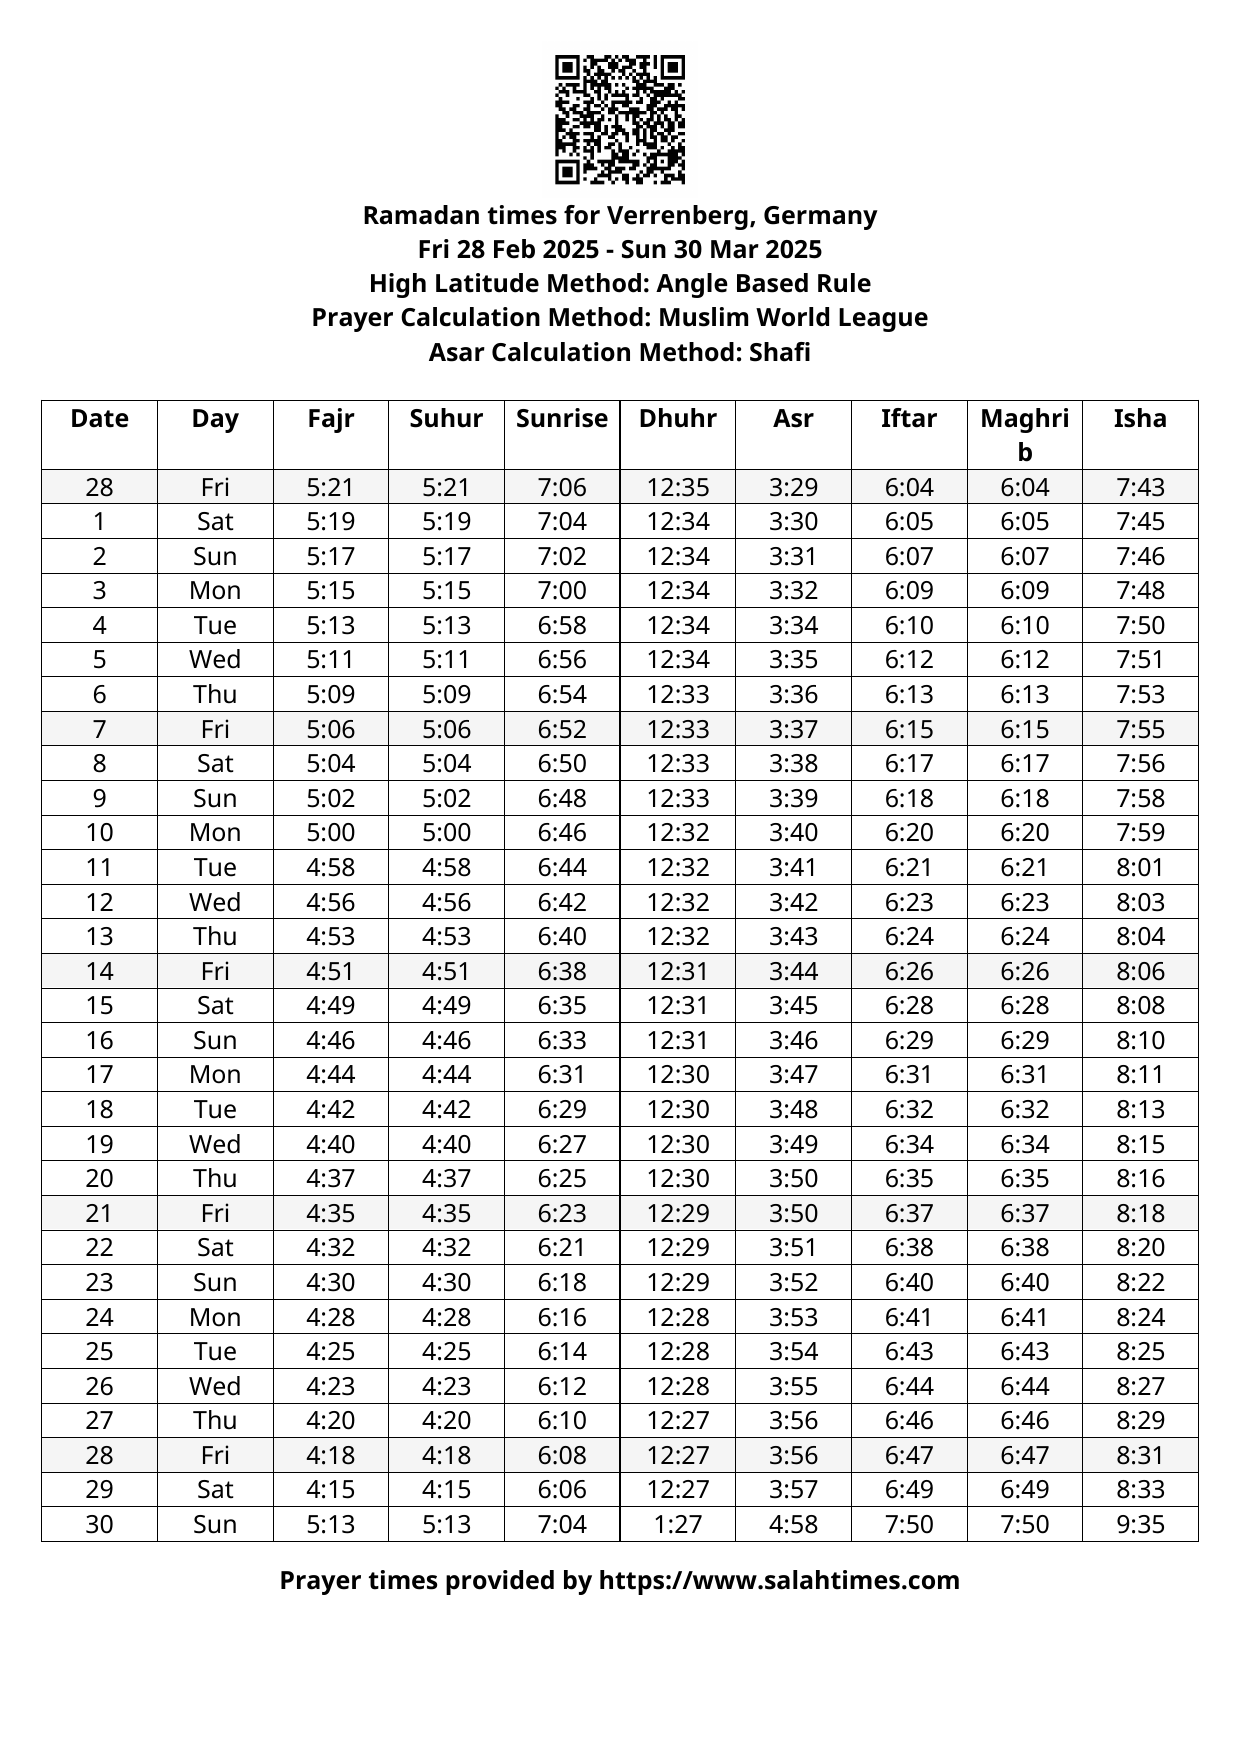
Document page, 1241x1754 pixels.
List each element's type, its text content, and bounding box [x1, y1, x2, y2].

table_cell 6:33 [505, 1023, 619, 1057]
table_cell 6:56 [505, 643, 619, 676]
table_cell 18 [42, 1092, 157, 1126]
table_cell 13 [42, 919, 157, 953]
table_cell 11 [42, 850, 157, 884]
table_cell 4:58 [389, 850, 504, 884]
table_cell 4:20 [389, 1404, 504, 1437]
table_cell 4:44 [389, 1058, 504, 1091]
table_cell 6:44 [968, 1369, 1082, 1402]
text Prayer Calculation Method: Muslim World League [42, 300, 1198, 334]
table_cell 1:27 [621, 1507, 735, 1541]
table_cell 14 [42, 954, 157, 987]
table_cell 4:28 [389, 1300, 504, 1333]
table_cell 10 [42, 816, 157, 849]
table_cell 6:28 [968, 989, 1082, 1022]
table_cell 6:18 [968, 781, 1082, 814]
table_cell 8:15 [1083, 1127, 1198, 1160]
table_cell Sun [158, 539, 273, 572]
table_cell 6:41 [968, 1300, 1082, 1333]
table_cell 6:47 [968, 1438, 1082, 1472]
table_cell 6:07 [852, 539, 967, 572]
table_cell 25 [42, 1334, 157, 1368]
table_cell 4:42 [389, 1092, 504, 1126]
table_cell 12:33 [621, 712, 735, 745]
table_cell 6:27 [505, 1127, 619, 1160]
table_cell 7:59 [1083, 816, 1198, 849]
table_cell 6:23 [505, 1196, 619, 1229]
text Asar Calculation Method: Shafi [42, 334, 1198, 368]
table_cell 6:17 [968, 746, 1082, 780]
table_header Maghrib [968, 401, 1082, 469]
table_cell 19 [42, 1127, 157, 1160]
table_cell Fri [158, 712, 273, 745]
table_cell 5:19 [274, 504, 388, 538]
table_cell 6:07 [968, 539, 1082, 572]
table_cell 8 [42, 746, 157, 780]
table_cell 8:01 [1083, 850, 1198, 884]
table_cell 6:43 [852, 1334, 967, 1368]
table_cell 7:50 [968, 1507, 1082, 1541]
table_cell 4:46 [389, 1023, 504, 1057]
table_cell 7:06 [505, 470, 619, 503]
table_cell 7:45 [1083, 504, 1198, 538]
table_cell Sun [158, 1265, 273, 1299]
table_cell 4:37 [274, 1161, 388, 1195]
table_cell 12:28 [621, 1300, 735, 1333]
table_cell 6:37 [968, 1196, 1082, 1229]
table_cell 6:32 [852, 1092, 967, 1126]
table_cell 28 [42, 470, 157, 503]
table_cell 4:49 [274, 989, 388, 1022]
table_cell 5:04 [389, 746, 504, 780]
table_cell 8:33 [1083, 1473, 1198, 1506]
table_cell 4:53 [274, 919, 388, 953]
table_cell 12:32 [621, 850, 735, 884]
table_cell 3:53 [736, 1300, 851, 1333]
table_cell 24 [42, 1300, 157, 1333]
table_cell 4:37 [389, 1161, 504, 1195]
table_cell 3:35 [736, 643, 851, 676]
table_cell 3:40 [736, 816, 851, 849]
table_cell Thu [158, 677, 273, 711]
table_cell 28 [42, 1438, 157, 1472]
table_cell 6:29 [968, 1023, 1082, 1057]
table_cell 6:10 [852, 608, 967, 642]
table_cell 6:26 [968, 954, 1082, 987]
table_cell 16 [42, 1023, 157, 1057]
table_cell 12:27 [621, 1473, 735, 1506]
table_cell 2 [42, 539, 157, 572]
table_cell 12:31 [621, 954, 735, 987]
table_cell 3:49 [736, 1127, 851, 1160]
table_cell 7:00 [505, 574, 619, 607]
table_cell 4:23 [274, 1369, 388, 1402]
table_header Sunrise [505, 401, 619, 469]
table_cell 5:02 [389, 781, 504, 814]
table_cell 12:27 [621, 1404, 735, 1437]
table_cell 4:25 [274, 1334, 388, 1368]
table_cell 3:56 [736, 1404, 851, 1437]
table_cell 4:46 [274, 1023, 388, 1057]
table_cell 6:16 [505, 1300, 619, 1333]
table_cell 3:39 [736, 781, 851, 814]
table_cell 6:29 [505, 1092, 619, 1126]
table_cell 3:41 [736, 850, 851, 884]
table_cell 6:17 [852, 746, 967, 780]
table_cell 6:12 [505, 1369, 619, 1402]
table_cell 6:49 [852, 1473, 967, 1506]
table_cell 8:13 [1083, 1092, 1198, 1126]
table_cell 5:13 [389, 1507, 504, 1541]
table_cell 3:34 [736, 608, 851, 642]
table_cell 6:23 [852, 885, 967, 918]
table_cell 6:24 [968, 919, 1082, 953]
table_cell 3:37 [736, 712, 851, 745]
table_cell Wed [158, 643, 273, 676]
picture [542, 41, 699, 198]
table_cell 6:18 [505, 1265, 619, 1299]
text High Latitude Method: Angle Based Rule [42, 266, 1198, 300]
table_cell 12:34 [621, 539, 735, 572]
table_cell 6:08 [505, 1438, 619, 1472]
table_cell 6:23 [968, 885, 1082, 918]
table_header Fajr [274, 401, 388, 469]
table_cell Wed [158, 885, 273, 918]
table_cell 6:46 [505, 816, 619, 849]
table_cell Fri [158, 1196, 273, 1229]
table_cell 4:58 [736, 1507, 851, 1541]
table_cell 6:35 [505, 989, 619, 1022]
table_cell 6:38 [852, 1231, 967, 1264]
table_header Day [158, 401, 273, 469]
table_cell 8:22 [1083, 1265, 1198, 1299]
table_cell 12:33 [621, 746, 735, 780]
table_cell 12:28 [621, 1369, 735, 1402]
table_cell 6:13 [968, 677, 1082, 711]
table_cell 6:26 [852, 954, 967, 987]
table_cell Thu [158, 919, 273, 953]
table_cell Thu [158, 1161, 273, 1195]
table_cell 8:27 [1083, 1369, 1198, 1402]
table_cell 8:24 [1083, 1300, 1198, 1333]
table_cell 4:35 [389, 1196, 504, 1229]
table_cell 12:30 [621, 1058, 735, 1091]
table_cell 5:02 [274, 781, 388, 814]
table_cell 7:04 [505, 504, 619, 538]
table_cell 5:13 [274, 1507, 388, 1541]
table_cell 7:58 [1083, 781, 1198, 814]
table_cell 6:09 [968, 574, 1082, 607]
table_cell Tue [158, 1092, 273, 1126]
table_cell Wed [158, 1127, 273, 1160]
table_cell Fri [158, 470, 273, 503]
table_cell 3:45 [736, 989, 851, 1022]
table_cell 5:21 [274, 470, 388, 503]
table_cell Sat [158, 1231, 273, 1264]
table_cell 12:32 [621, 885, 735, 918]
text Ramadan times for Verrenberg, Germany [42, 198, 1198, 232]
table_cell 8:10 [1083, 1023, 1198, 1057]
table_cell 6:09 [852, 574, 967, 607]
table_cell Sat [158, 1473, 273, 1506]
table_cell 6:35 [852, 1161, 967, 1195]
table_cell 4:20 [274, 1404, 388, 1437]
table_cell 5:19 [389, 504, 504, 538]
table_cell 5:11 [389, 643, 504, 676]
table_cell 12:32 [621, 919, 735, 953]
table_cell Sun [158, 1023, 273, 1057]
table_cell 6:40 [852, 1265, 967, 1299]
table_cell 6:06 [505, 1473, 619, 1506]
table_cell 12:33 [621, 781, 735, 814]
table_cell 7:50 [1083, 608, 1198, 642]
table_header Isha [1083, 401, 1198, 469]
table_cell 3:32 [736, 574, 851, 607]
table_cell Fri [158, 954, 273, 987]
table_cell 3:42 [736, 885, 851, 918]
table_cell Fri [158, 1438, 273, 1472]
table_cell 12:34 [621, 608, 735, 642]
table_cell 6:52 [505, 712, 619, 745]
table_cell 3:31 [736, 539, 851, 572]
table_cell 3:57 [736, 1473, 851, 1506]
table_cell 6:42 [505, 885, 619, 918]
table_cell 8:08 [1083, 989, 1198, 1022]
table_cell 3:48 [736, 1092, 851, 1126]
table_cell 7:43 [1083, 470, 1198, 503]
table_cell 6:58 [505, 608, 619, 642]
table_cell 4:40 [389, 1127, 504, 1160]
table_cell 5:09 [389, 677, 504, 711]
table_cell 6:46 [852, 1404, 967, 1437]
table_cell 6:31 [505, 1058, 619, 1091]
table_cell 12:34 [621, 574, 735, 607]
table_cell 5:06 [389, 712, 504, 745]
table_cell 5:04 [274, 746, 388, 780]
table_cell 8:25 [1083, 1334, 1198, 1368]
table_cell 4:56 [389, 885, 504, 918]
table_cell 4:56 [274, 885, 388, 918]
table_cell Mon [158, 816, 273, 849]
table_cell 6:35 [968, 1161, 1082, 1195]
table_header Asr [736, 401, 851, 469]
table_cell 12:34 [621, 504, 735, 538]
table_cell 4:53 [389, 919, 504, 953]
table_cell 6:44 [852, 1369, 967, 1402]
table_cell 6:21 [852, 850, 967, 884]
table_cell 9:35 [1083, 1507, 1198, 1541]
table_cell Mon [158, 574, 273, 607]
table_cell 8:29 [1083, 1404, 1198, 1437]
table_cell 6:04 [968, 470, 1082, 503]
table_cell 6:15 [852, 712, 967, 745]
table_cell 3:54 [736, 1334, 851, 1368]
text Fri 28 Feb 2025 - Sun 30 Mar 2025 [42, 232, 1198, 266]
table_cell 6:50 [505, 746, 619, 780]
table_cell 6:28 [852, 989, 967, 1022]
table_cell 3:43 [736, 919, 851, 953]
table_cell 6:12 [852, 643, 967, 676]
table_cell 5:21 [389, 470, 504, 503]
table_cell Wed [158, 1369, 273, 1402]
table_cell Sat [158, 746, 273, 780]
table_cell 6:34 [852, 1127, 967, 1160]
table_cell 6:37 [852, 1196, 967, 1229]
table_cell 17 [42, 1058, 157, 1091]
table_cell 5:11 [274, 643, 388, 676]
table_cell 6:05 [852, 504, 967, 538]
table_cell 4:42 [274, 1092, 388, 1126]
table_cell 7:02 [505, 539, 619, 572]
table_cell 3:38 [736, 746, 851, 780]
table_cell 27 [42, 1404, 157, 1437]
table_cell 8:20 [1083, 1231, 1198, 1264]
table_cell 9 [42, 781, 157, 814]
table_cell 6:21 [968, 850, 1082, 884]
text Prayer times provided by https://www.salahtimes.com [42, 1563, 1198, 1597]
table_cell 12:27 [621, 1438, 735, 1472]
table_cell 3:44 [736, 954, 851, 987]
table_cell 30 [42, 1507, 157, 1541]
table_cell 7:04 [505, 1507, 619, 1541]
table_cell 5:13 [389, 608, 504, 642]
table_cell 3:29 [736, 470, 851, 503]
table_cell 7:48 [1083, 574, 1198, 607]
table_cell 12:29 [621, 1265, 735, 1299]
table_cell 6:31 [968, 1058, 1082, 1091]
table_cell 12:33 [621, 677, 735, 711]
table_cell 6:48 [505, 781, 619, 814]
table_cell Sat [158, 504, 273, 538]
table_cell 4:44 [274, 1058, 388, 1091]
table_cell 8:03 [1083, 885, 1198, 918]
table_cell 6:43 [968, 1334, 1082, 1368]
table_cell 3:30 [736, 504, 851, 538]
table_cell Mon [158, 1058, 273, 1091]
table_cell 4:40 [274, 1127, 388, 1160]
table_cell 4:15 [274, 1473, 388, 1506]
table_cell 6:38 [505, 954, 619, 987]
table_cell 6:46 [968, 1404, 1082, 1437]
table_cell 3:46 [736, 1023, 851, 1057]
table_cell 23 [42, 1265, 157, 1299]
table_cell 20 [42, 1161, 157, 1195]
table_cell 12:31 [621, 1023, 735, 1057]
table_cell 6:54 [505, 677, 619, 711]
table_cell 12:35 [621, 470, 735, 503]
table_cell 12:29 [621, 1231, 735, 1264]
table_cell 5:00 [389, 816, 504, 849]
table_cell 4:30 [274, 1265, 388, 1299]
table_cell 12:28 [621, 1334, 735, 1368]
table_cell 4:18 [389, 1438, 504, 1472]
table_cell Sun [158, 781, 273, 814]
table_cell Mon [158, 1300, 273, 1333]
table_cell 4:30 [389, 1265, 504, 1299]
table_cell 5:09 [274, 677, 388, 711]
table_cell 12:30 [621, 1127, 735, 1160]
table_cell 26 [42, 1369, 157, 1402]
table_header Dhuhr [621, 401, 735, 469]
table_cell 3:50 [736, 1161, 851, 1195]
table_cell 6:12 [968, 643, 1082, 676]
table_cell 4:28 [274, 1300, 388, 1333]
table_cell 6 [42, 677, 157, 711]
table_cell 5:06 [274, 712, 388, 745]
table_cell 6:15 [968, 712, 1082, 745]
table_cell 6:40 [968, 1265, 1082, 1299]
table_cell 7:56 [1083, 746, 1198, 780]
table_cell 8:31 [1083, 1438, 1198, 1472]
table_cell 6:21 [505, 1231, 619, 1264]
table_cell 12 [42, 885, 157, 918]
table_cell 6:29 [852, 1023, 967, 1057]
table_cell 6:31 [852, 1058, 967, 1091]
table_header Suhur [389, 401, 504, 469]
table_cell 8:06 [1083, 954, 1198, 987]
table_cell 5:15 [389, 574, 504, 607]
table_cell 12:29 [621, 1196, 735, 1229]
table_cell 5:13 [274, 608, 388, 642]
table_cell 3:36 [736, 677, 851, 711]
table_cell 6:20 [852, 816, 967, 849]
table_cell 4:58 [274, 850, 388, 884]
table_cell Sun [158, 1507, 273, 1541]
table_cell 6:25 [505, 1161, 619, 1195]
table_cell 6:40 [505, 919, 619, 953]
table_cell 3:56 [736, 1438, 851, 1472]
table_cell 4:25 [389, 1334, 504, 1368]
table_cell 12:30 [621, 1092, 735, 1126]
table_cell 12:32 [621, 816, 735, 849]
table_cell 8:04 [1083, 919, 1198, 953]
table_cell 8:18 [1083, 1196, 1198, 1229]
table_cell 6:10 [968, 608, 1082, 642]
table_cell 8:11 [1083, 1058, 1198, 1091]
table_cell 7 [42, 712, 157, 745]
table_cell 3:50 [736, 1196, 851, 1229]
table_cell 6:49 [968, 1473, 1082, 1506]
table_cell 4:51 [389, 954, 504, 987]
table_cell Sat [158, 989, 273, 1022]
table_cell 7:51 [1083, 643, 1198, 676]
table_cell 3:51 [736, 1231, 851, 1264]
table_cell 15 [42, 989, 157, 1022]
table_cell 3:55 [736, 1369, 851, 1402]
table_cell 4:32 [274, 1231, 388, 1264]
table_cell 6:41 [852, 1300, 967, 1333]
table_cell 7:50 [852, 1507, 967, 1541]
table_cell Tue [158, 1334, 273, 1368]
table_cell 3:52 [736, 1265, 851, 1299]
table_cell 6:18 [852, 781, 967, 814]
table_cell 6:34 [968, 1127, 1082, 1160]
table_cell 22 [42, 1231, 157, 1264]
table_cell 5:00 [274, 816, 388, 849]
table_cell 4:49 [389, 989, 504, 1022]
table_cell 6:14 [505, 1334, 619, 1368]
table_cell 12:31 [621, 989, 735, 1022]
table_cell 4:51 [274, 954, 388, 987]
table_cell 5:17 [274, 539, 388, 572]
table_cell 6:38 [968, 1231, 1082, 1264]
table_cell 5:15 [274, 574, 388, 607]
table_cell 6:47 [852, 1438, 967, 1472]
table_header Iftar [852, 401, 967, 469]
table_cell 6:24 [852, 919, 967, 953]
table_cell 7:53 [1083, 677, 1198, 711]
table_cell Tue [158, 608, 273, 642]
table_cell 1 [42, 504, 157, 538]
table_cell 4:18 [274, 1438, 388, 1472]
table_cell 6:44 [505, 850, 619, 884]
table_cell 4:15 [389, 1473, 504, 1506]
table_cell 6:04 [852, 470, 967, 503]
table_header Date [42, 401, 157, 469]
table_cell 29 [42, 1473, 157, 1506]
table_cell 12:34 [621, 643, 735, 676]
table_cell 4:23 [389, 1369, 504, 1402]
table_cell 6:05 [968, 504, 1082, 538]
table_cell 12:30 [621, 1161, 735, 1195]
table_cell 6:13 [852, 677, 967, 711]
table_cell 4:35 [274, 1196, 388, 1229]
table_cell Tue [158, 850, 273, 884]
table_cell 7:46 [1083, 539, 1198, 572]
table_cell 4:32 [389, 1231, 504, 1264]
table_cell 7:55 [1083, 712, 1198, 745]
table_cell 3 [42, 574, 157, 607]
table_cell Thu [158, 1404, 273, 1437]
table_cell 5 [42, 643, 157, 676]
table_cell 3:47 [736, 1058, 851, 1091]
table_cell 6:20 [968, 816, 1082, 849]
table_cell 6:32 [968, 1092, 1082, 1126]
table_cell 4 [42, 608, 157, 642]
table_cell 5:17 [389, 539, 504, 572]
table_cell 8:16 [1083, 1161, 1198, 1195]
table_cell 6:10 [505, 1404, 619, 1437]
table_cell 21 [42, 1196, 157, 1229]
